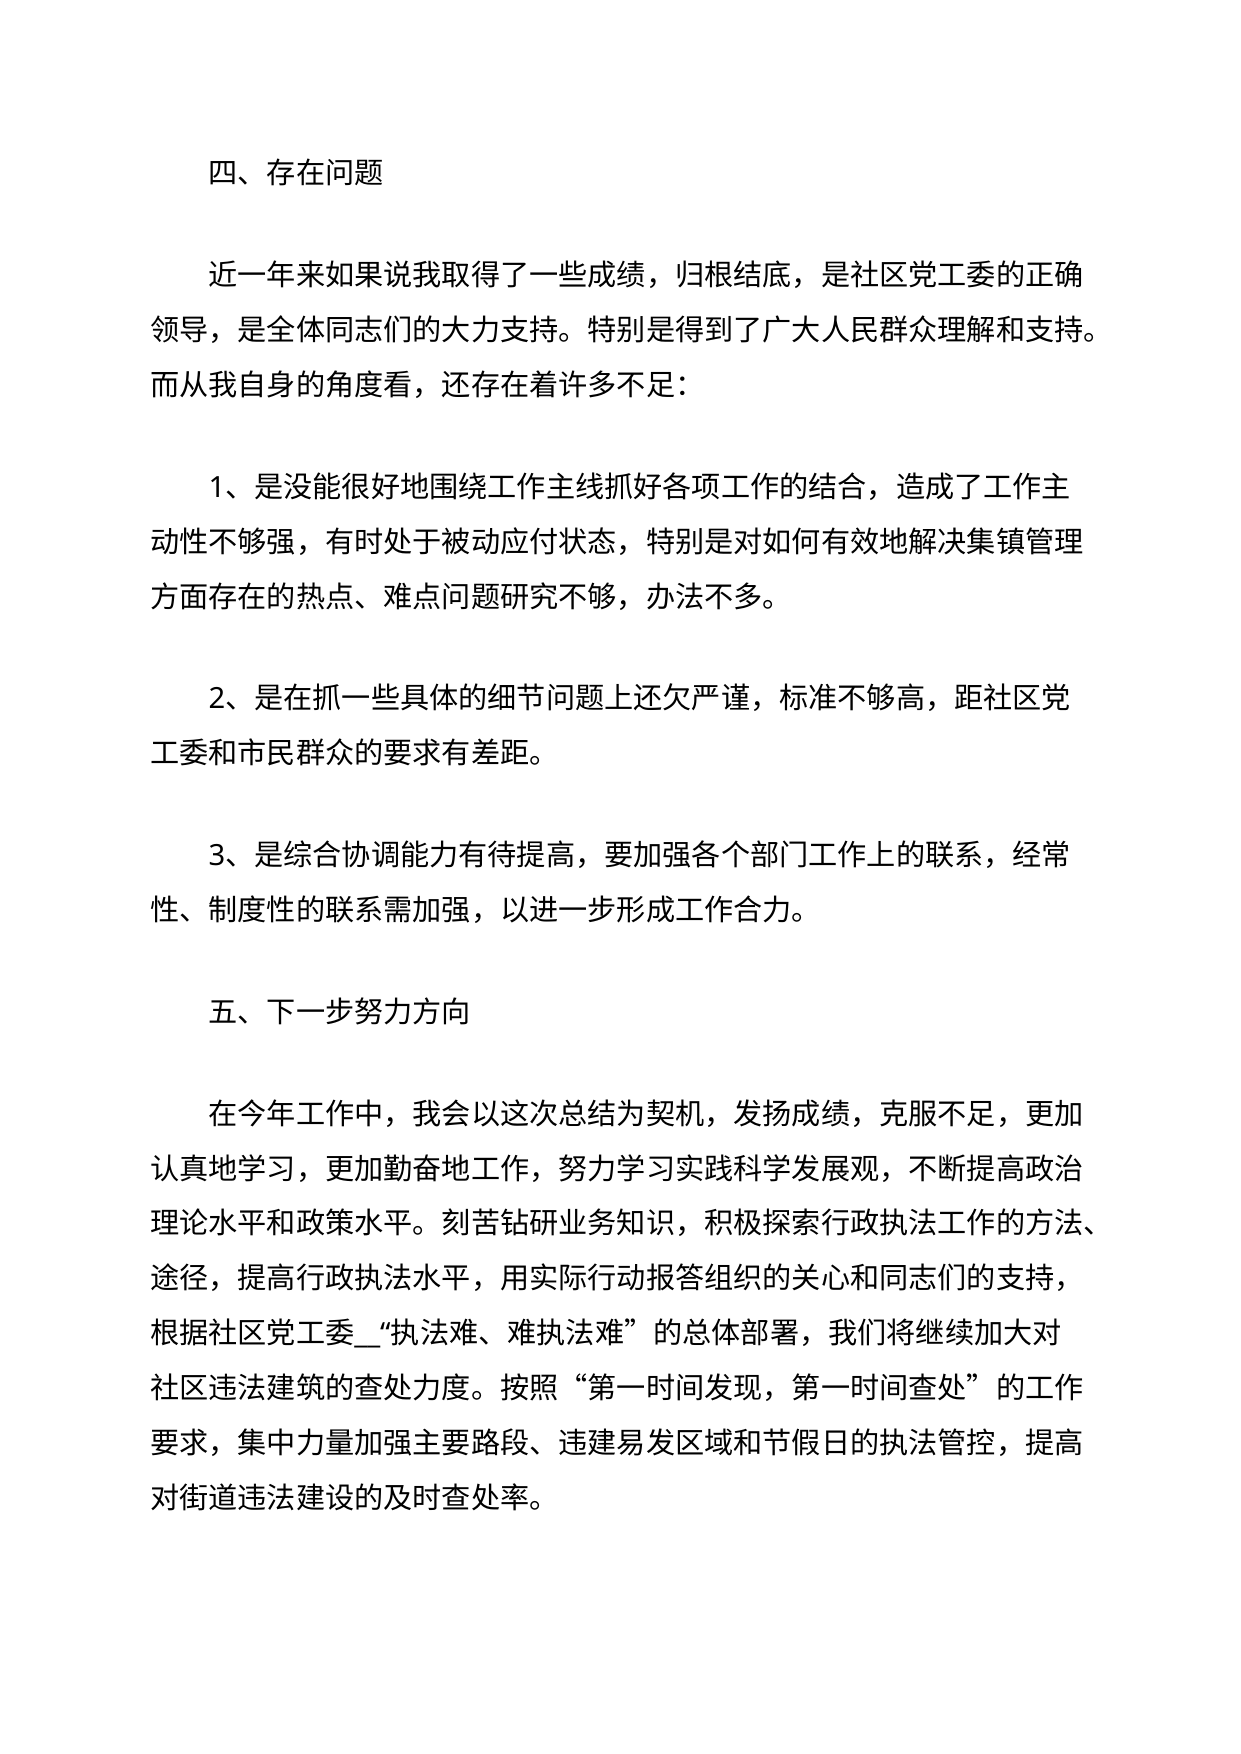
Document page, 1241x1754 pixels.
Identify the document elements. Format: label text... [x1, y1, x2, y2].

text 1、是没能很好地围绕工作主线抓好各项工作的结合，造成了工作主动性不够强，有时处于被动应付状态，特别是对如何有效地解决集镇管理方面存在的热点、难点问题研究不够，办法不多。 [150, 463, 1090, 616]
text 2、是在抓一些具体的细节问题上还欠严谨，标准不够高，距社区党工委和市民群众的要求有差距。 [150, 675, 1090, 772]
text 五、下一步努力方向 [150, 988, 1090, 1031]
text 四、存在问题 [150, 150, 1090, 192]
text 近一年来如果说我取得了一些成绩，归根结底，是社区党工委的正确领导，是全体同志们的大力支持。特别是得到了广大人民群众理解和支持。而从我自身的角度看，还存在着许多不足： [150, 252, 1090, 404]
text 3、是综合协调能力有待提高，要加强各个部门工作上的联系，经常性、制度性的联系需加强，以进一步形成工作合力。 [150, 832, 1090, 929]
text 在今年工作中，我会以这次总结为契机，发扬成绩，克服不足，更加认真地学习，更加勤奋地工作，努力学习实践科学发展观，不断提高政治理论水平和政策水平。刻苦钻研业务知识，积极探索行政执法工作的方法、途径，提高行政执法水平，用实际行动报答组织的关心和同志们的支持，根据社区党工委__“执法难、难执法难”的总体部署，我们将继续加大对社区违法建筑的查处力度。按照“第一时间发现，第一时间查处”的工作要求，集中力量加强主要路段、违建易发区域和节假日的执法管控，提高对街道违法建设的及时查处率。 [150, 1090, 1090, 1517]
